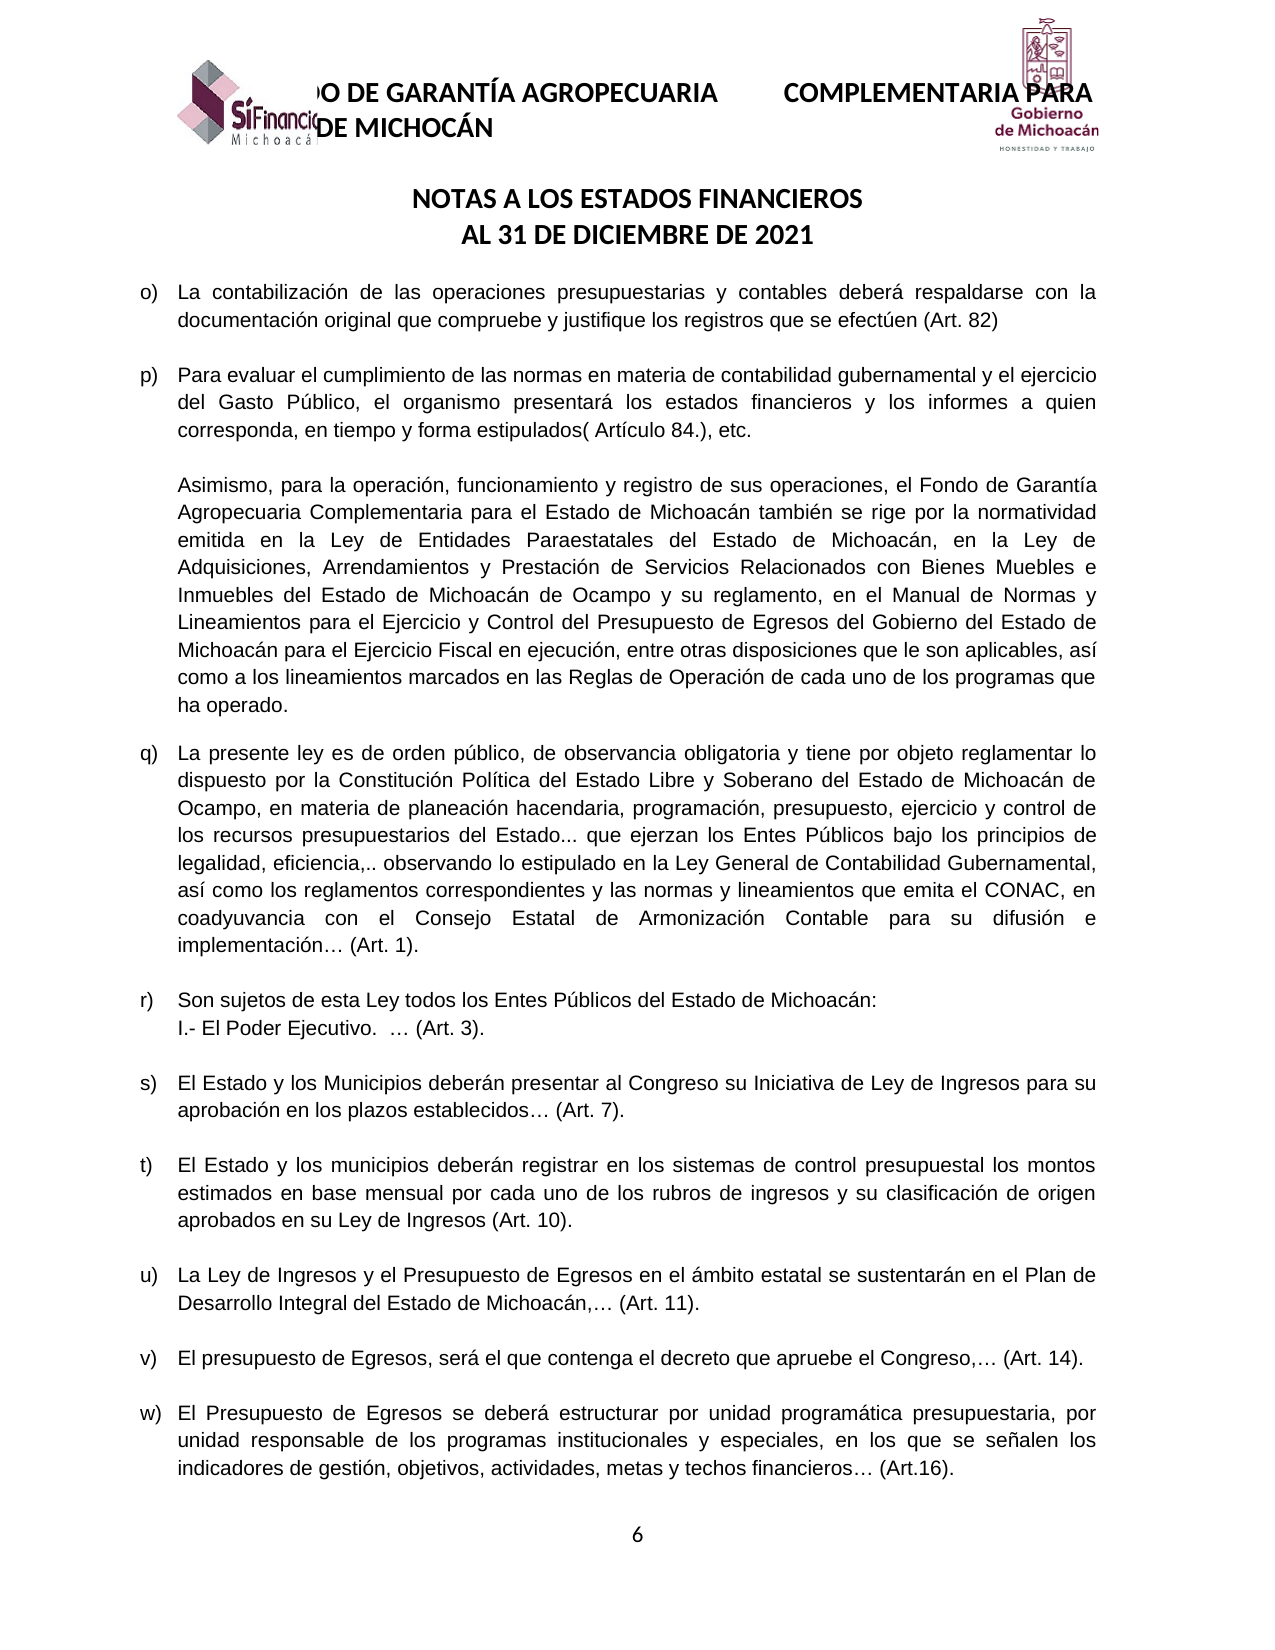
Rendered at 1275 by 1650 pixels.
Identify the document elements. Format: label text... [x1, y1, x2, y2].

list El presupuesto de Egresos, será el que contenga el decreto que apruebe el Congreso,… (Art. 14). [140, 1346, 1098, 1370]
list El Estado y los municipios deberán registrar en los sistemas de control presupuestal los montos estimados en base mensual por cada uno de los rubros de ingresos y su clasificación de origen aprobados en su Ley de Ingresos (Art. 10). [140, 1153, 1098, 1232]
text I.- El Poder Ejecutivo. … (Art. 3). [177, 1016, 1098, 1040]
text Asimismo, para la operación, funcionamiento y registro de sus operaciones, el Fondo de Garantía Agropecuaria Complementaria para el Estado de Michoacán también se rige por la normatividad emitida en la Ley de Entidades Paraestatales del Estado de Michoacán, en la Ley de Adquisiciones, Arrendamientos y Prestación de Servicios Relacionados con Bienes Muebles e Inmuebles del Estado de Michoacán de Ocampo y su reglamento, en el Manual de Normas y Lineamientos para el Ejercicio y Control del Presupuesto de Egresos del Gobierno del Estado de Michoacán para el Ejercicio Fiscal en ejecución, entre otras disposiciones que le son aplicables, así como a los lineamientos marcados en las Reglas de Operación de cada uno de los programas que ha operado. [177, 472, 1098, 716]
list La presente ley es de orden público, de observancia obligatoria y tiene por objeto reglamentar lo dispuesto por la Constitución Política del Estado Libre y Soberano del Estado de Michoacán de Ocampo, en materia de planeación hacendaria, programación, presupuesto, ejercicio y control de los recursos presupuestarios del Estado... que ejerzan los Entes Públicos bajo los principios de legalidad, eficiencia,.. observando lo estipulado en la Ley General de Contabilidad Gubernamental, así como los reglamentos correspondientes y las normas y lineamientos que emita el CONAC, en coadyuvancia con el Consejo Estatal de Armonización Contable para su difusión e implementación… (Art. 1). [140, 741, 1098, 957]
list Para evaluar el cumplimiento de las normas en materia de contabilidad gubernamental y el ejercicio del Gasto Público, el organismo presentará los estados financieros y los informes a quien corresponda, en tiempo y forma estipulados( Artículo 84.), etc. [140, 362, 1098, 441]
list Son sujetos de esta Ley todos los Entes Públicos del Estado de Michoacán: [140, 988, 1098, 1012]
picture [176, 60, 317, 144]
list La contabilización de las operaciones presupuestarias y contables deberá respaldarse con la documentación original que compruebe y justifique los registros que se efectúen (Art. 82) [140, 280, 1098, 331]
picture [995, 18, 1099, 152]
list El Estado y los Municipios deberán presentar al Congreso su Iniciativa de Ley de Ingresos para su aprobación en los plazos establecidos… (Art. 7). [140, 1071, 1098, 1122]
list La Ley de Ingresos y el Presupuesto de Egresos en el ámbito estatal se sustentarán en el Plan de Desarrollo Integral del Estado de Michoacán,… (Art. 11). [140, 1263, 1098, 1315]
list El Presupuesto de Egresos se deberá estructurar por unidad programática presupuestaria, por unidad responsable de los programas institucionales y especiales, en los que se señalen los indicadores de gestión, objetivos, actividades, metas y techos financieros… (Art.16). [140, 1401, 1098, 1480]
